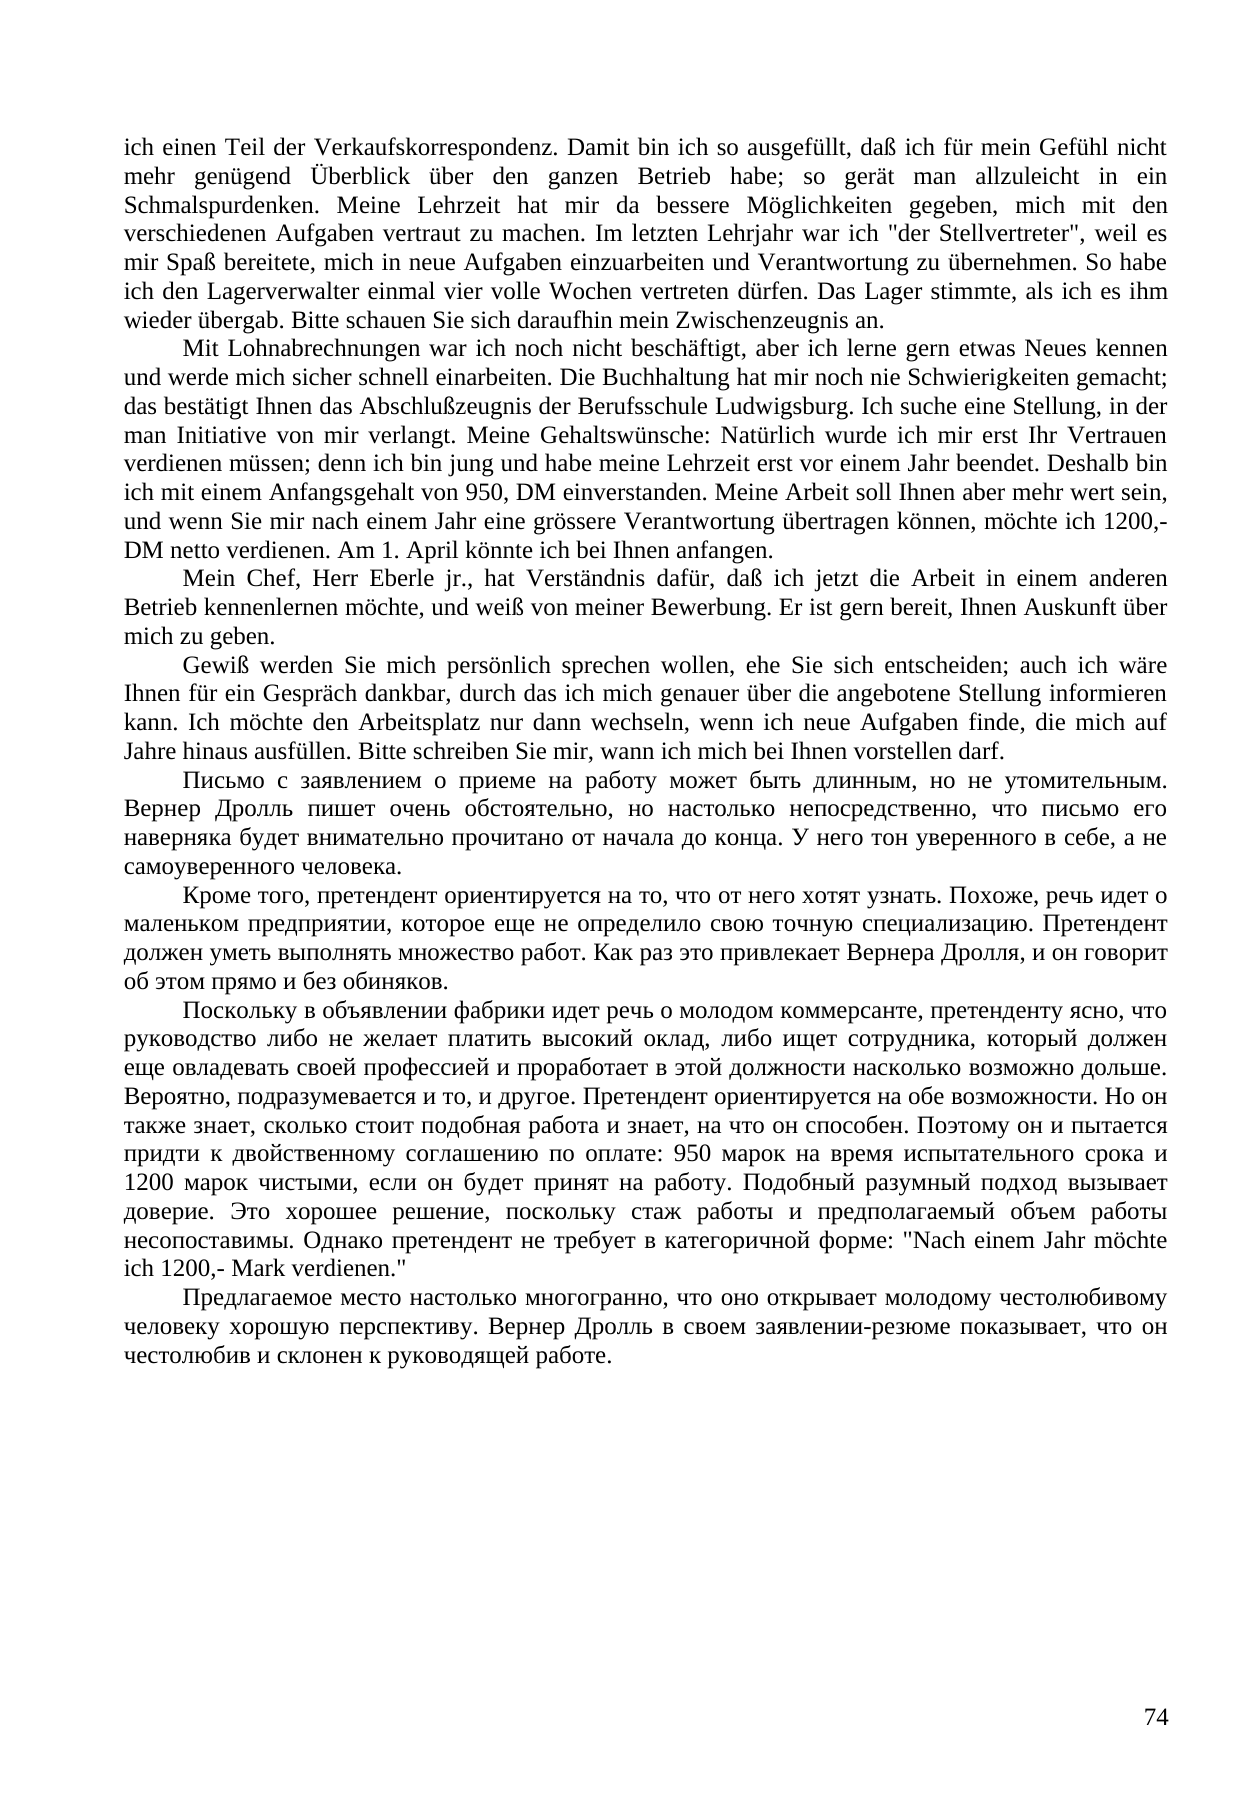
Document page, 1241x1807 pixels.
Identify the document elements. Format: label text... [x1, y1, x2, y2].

text Mein Chef, Herr Eberle jr., hat Verständnis dafür, daß ich jetzt die Arbeit in einem anderen Betrieb kennenlernen möchte, und weiß von meiner Bewerbung. Er ist gern bereit, Ihnen Auskunft über mich zu geben. [123, 563, 1169, 650]
text Mit Lohnabrechnungen war ich noch nicht beschäftigt, aber ich lerne gern etwas Neues kennen und werde mich sicher schnell einarbeiten. Die Buchhaltung hat mir noch nie Schwierigkeiten gemacht; das bestätigt Ihnen das Abschlußzeugnis der Berufsschule Ludwigsburg. Ich suche eine Stellung, in der man Initiative von mir verlangt. Meine Gehaltswünsche: Natürlich wurde ich mir erst Ihr Vertrauen verdienen müssen; denn ich bin jung und habe meine Lehrzeit erst vor einem Jahr beendet. Deshalb bin ich mit einem Anfangsgehalt von 950, DM einverstanden. Meine Arbeit soll Ihnen aber mehr wert sein, und wenn Sie mir nach einem Jahr eine grössere Verantwortung übertragen können, möchte ich 1200,- DM netto verdienen. Am 1. April könnte ich bei Ihnen anfangen. [123, 333, 1169, 563]
text Gewiß werden Sie mich persönlich sprechen wollen, ehe Sie sich entscheiden; auch ich wäre Ihnen für ein Gespräch dankbar, durch das ich mich genauer über die angebotene Stellung informieren kann. Ich möchte den Arbeitsplatz nur dann wechseln, wenn ich neue Aufgaben finde, die mich auf Jahre hinaus ausfüllen. Bitte schreiben Sie mir, wann ich mich bei Ihnen vorstellen darf. [123, 650, 1169, 765]
text Кроме того, претендент ориентируется на то, что от него хотят узнать. Похоже, речь идет о маленьком предприятии, которое еще не определило свою точную специализацию. Претендент должен уметь выполнять множество работ. Как раз это привлекает Вернера Дролля, и он говорит об этом прямо и без обиняков. [123, 880, 1169, 995]
text Поскольку в объявлении фабрики идет речь о молодом коммерсанте, претенденту ясно, что руководство либо не желает платить высокий оклад, либо ищет сотрудника, который должен еще овладевать своей профессией и проработает в этой должности насколько возможно дольше. Вероятно, подразумевается и то, и другое. Претендент ориентируется на обе возможности. Но он также знает, сколько стоит подобная работа и знает, на что он способен. Поэтому он и пытается придти к двойственному соглашению по оплате: 950 марок на время испытательного срока и 1200 марок чистыми, если он будет принят на работу. Подобный разумный подход вызывает доверие. Это хорошее решение, поскольку стаж работы и предполагаемый объем работы несопоставимы. Однако претендент не требует в категоричной форме: "Nach einem Jahr möchte ich 1200,- Mark verdienen." [123, 995, 1169, 1282]
text Письмо с заявлением о приеме на работу может быть длинным, но не утомительным. Вернер Дролль пишет очень обстоятельно, но настолько непосредственно, что письмо его наверняка будет внимательно прочитано от начала до конца. У него тон уверенного в себе, а не самоуверенного человека. [123, 765, 1169, 880]
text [123, 132, 1169, 333]
text Предлагаемое место настолько многогранно, что оно открывает молодому честолюбивому человеку хорошую перспективу. Вернер Дролль в своем заявлении-резюме показывает, что он честолюбив и склонен к руководящей работе. [123, 1282, 1169, 1368]
